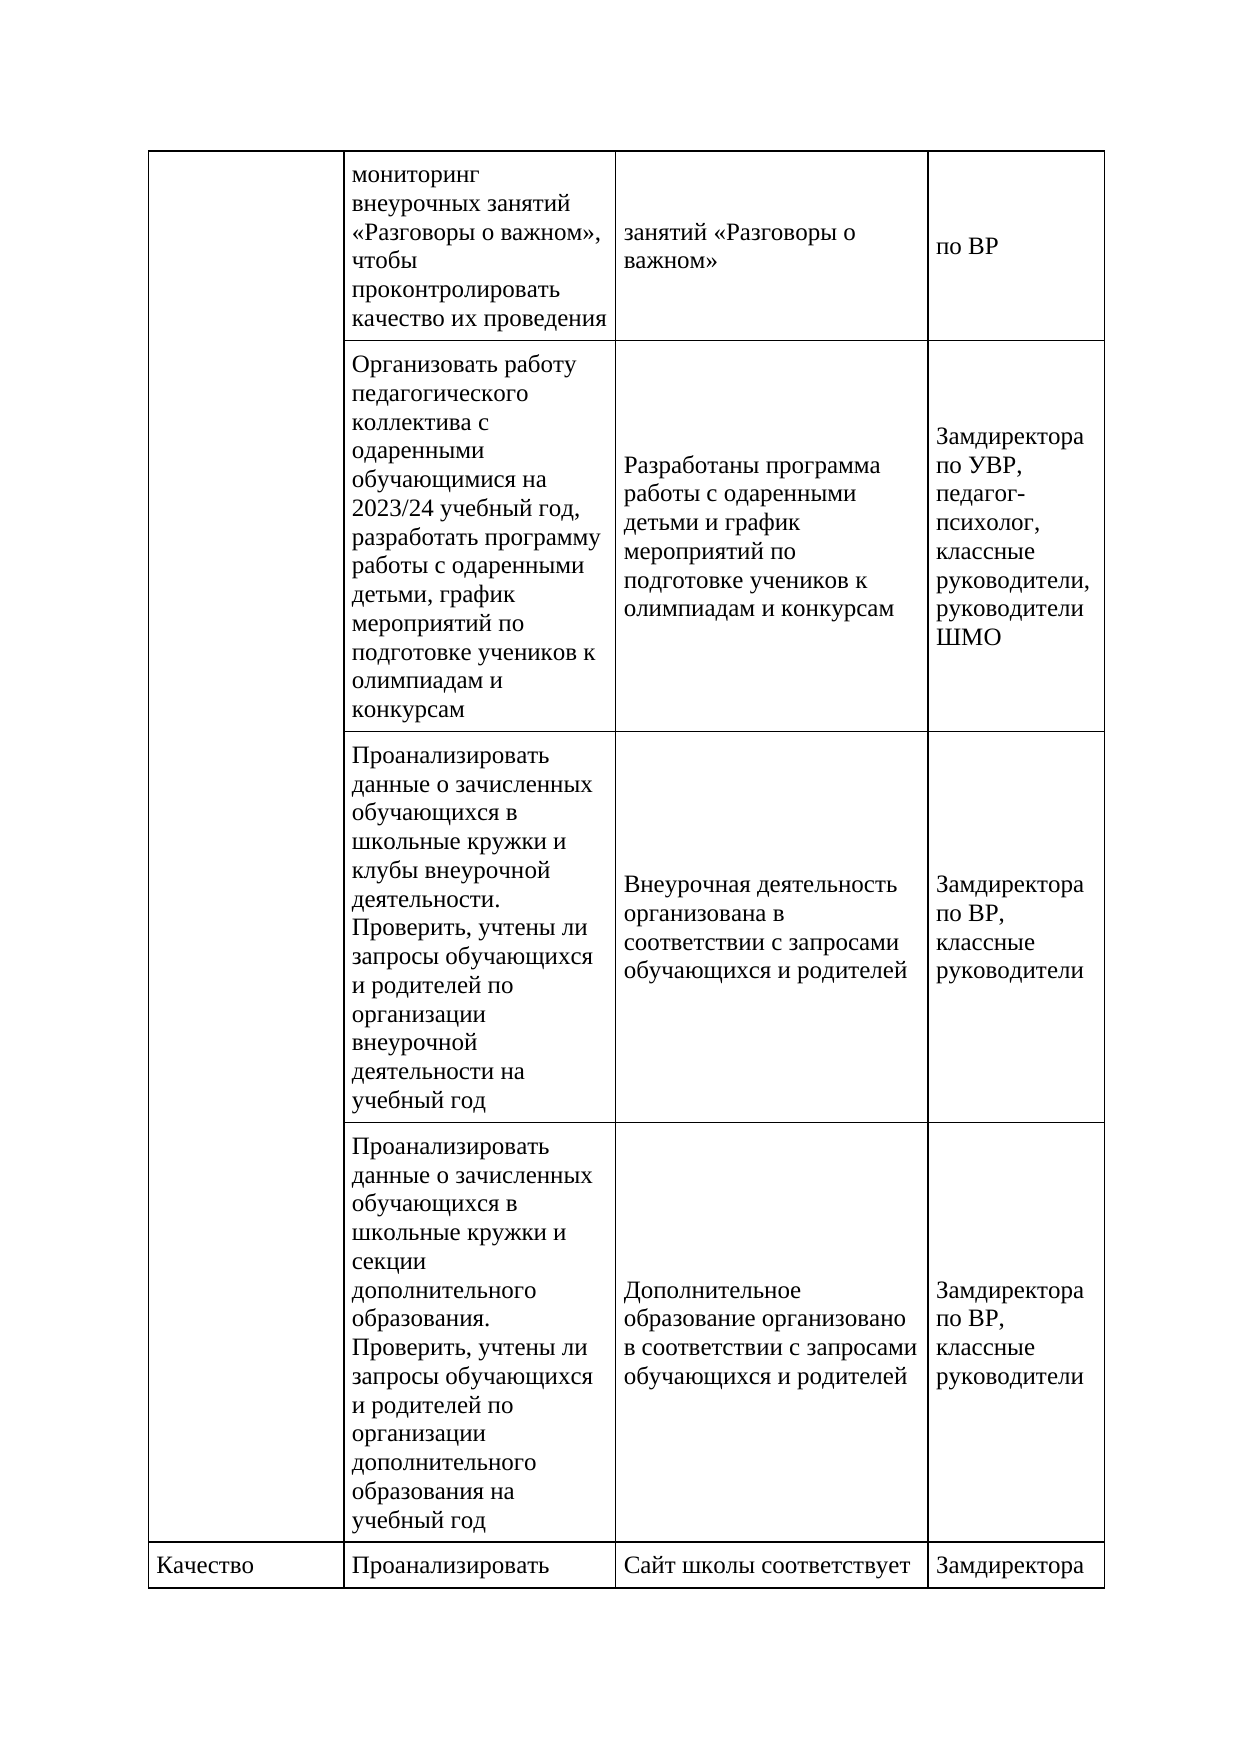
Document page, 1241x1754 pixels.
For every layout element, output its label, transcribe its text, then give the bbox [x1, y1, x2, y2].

table_cell Проанализировать данные о зачисленных обучающихся в школьные кружки и секции дополнительного образования. Проверить, учтены ли запросы обучающихся и родителей по организации дополнительного образования на учебный год [345, 1123, 615, 1541]
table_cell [149, 1543, 343, 1587]
table_cell Дополнительное образование организовано в соответствии с запросами обучающихся и родителей [616, 1123, 927, 1541]
table_cell Проанализировать данные о зачисленных обучающихся в школьные кружки и клубы внеурочной деятельности. Проверить, учтены ли запросы обучающихся и родителей по организации внеурочной деятельности на учебный год [345, 732, 615, 1122]
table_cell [929, 1543, 1104, 1587]
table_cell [345, 152, 615, 340]
table_cell Замдиректора по ВР [929, 152, 1104, 340]
table_cell Внеурочная деятельность организована в соответствии с запросами обучающихся и родителей [616, 732, 927, 1122]
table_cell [345, 1543, 615, 1587]
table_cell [616, 152, 927, 340]
table_cell Организовать работу педагогического коллектива с одаренными обучающимися на 2023/24 учебный год, разработать программу работы с одаренными детьми, график мероприятий по подготовке учеников к олимпиадам и конкурсам [345, 341, 615, 731]
table_cell Замдиректора по ВР, классные руководители [929, 732, 1104, 1122]
table_cell Замдиректора по ВР, классные руководители [929, 1123, 1104, 1541]
table_cell Замдиректора по УВР, педагог-психолог, классные руководители, руководители ШМО [929, 341, 1104, 731]
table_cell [616, 1543, 927, 1587]
table_cell Разработаны программа работы с одаренными детьми и график мероприятий по подготовке учеников к олимпиадам и конкурсам [616, 341, 927, 731]
